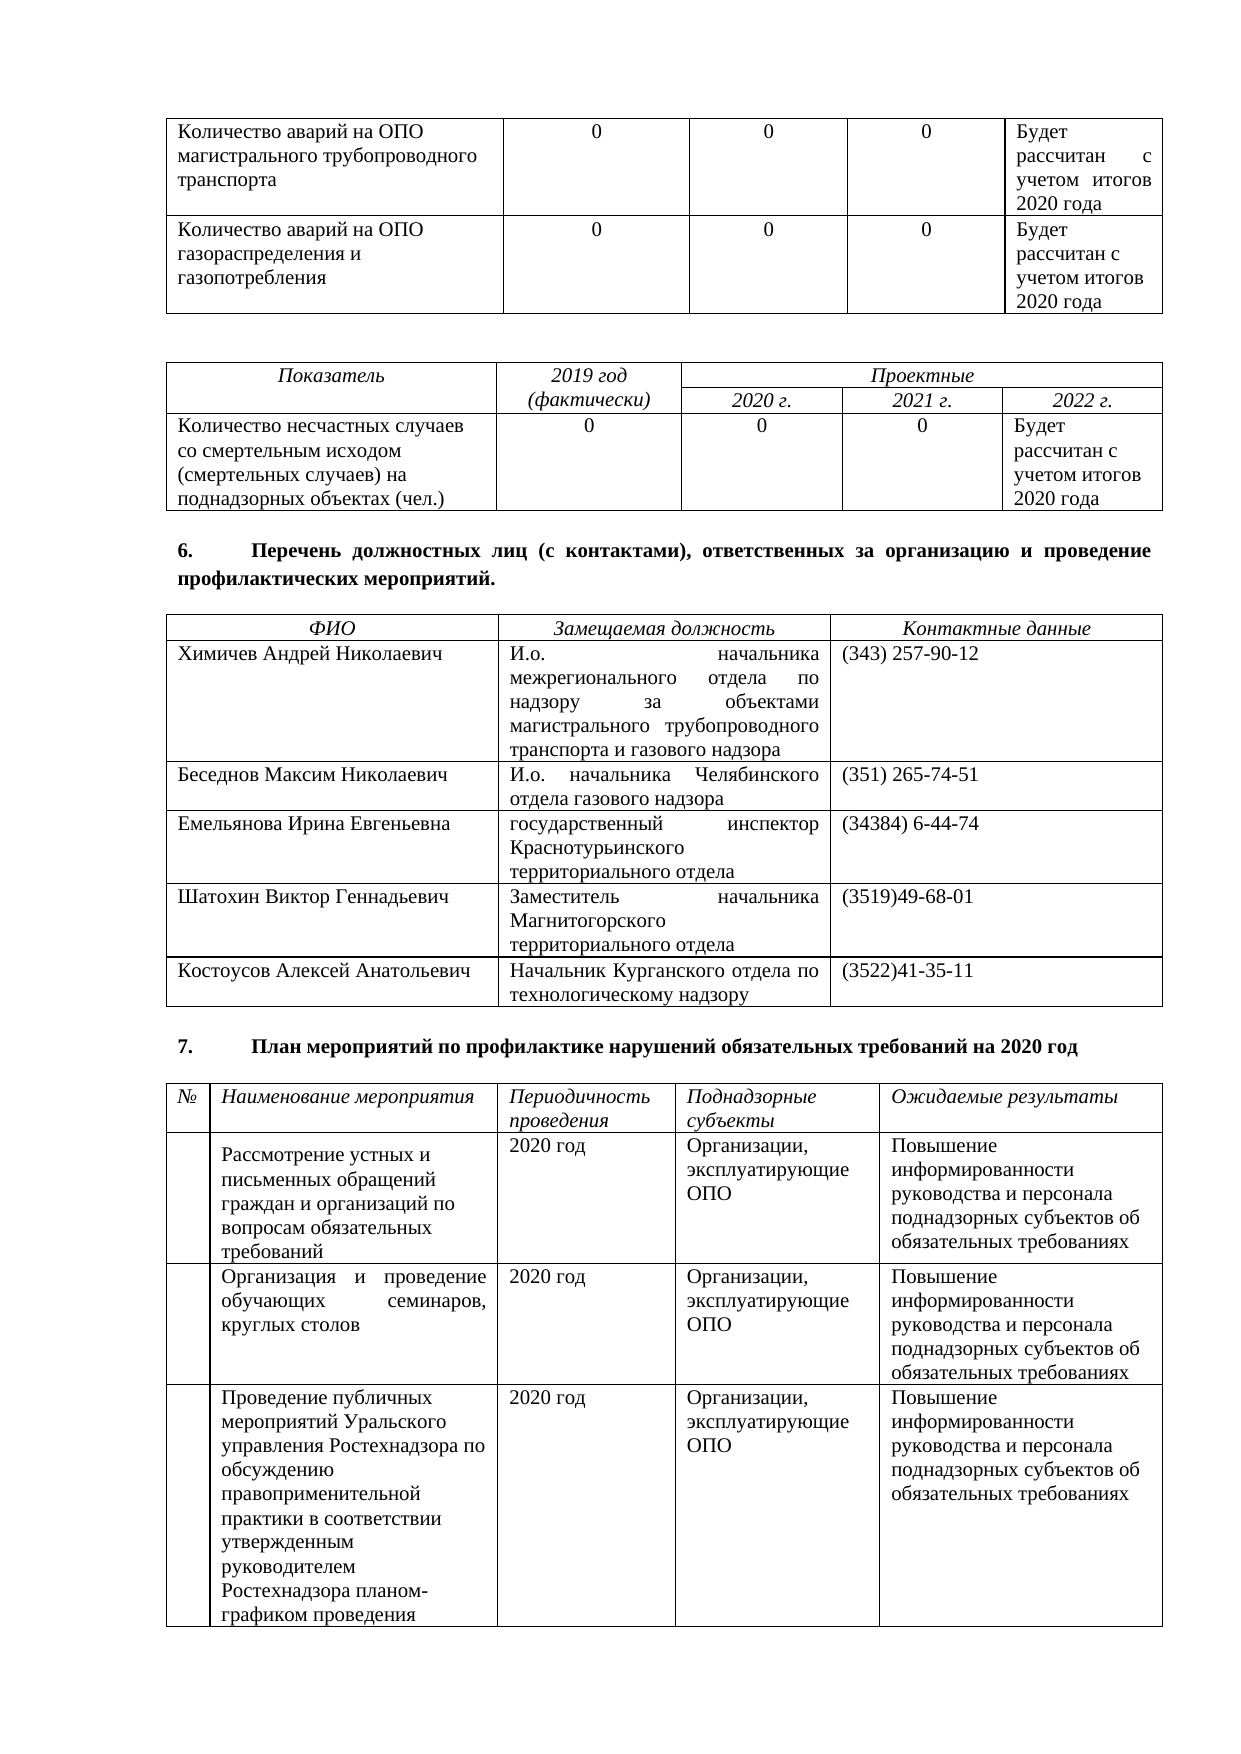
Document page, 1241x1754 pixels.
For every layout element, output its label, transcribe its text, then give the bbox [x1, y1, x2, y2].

table_cell Костоусов Алексей Анатольевич [167, 958, 498, 1006]
table_cell 2020 год [498, 1133, 675, 1263]
table_cell Рассмотрение устных и письменных обращений граждан и организаций по вопросам обязательных требований [211, 1133, 497, 1263]
table_header Показатель [167, 363, 496, 412]
table_cell 0 [848, 119, 1004, 215]
table_cell 0 [504, 119, 689, 215]
table_cell Количество несчастных случаев со смертельным исходом (смертельных случаев) на поднадзорных объектах (чел.) [167, 414, 496, 510]
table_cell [676, 1385, 879, 1626]
table_cell (3519)49-68-01 [831, 884, 1162, 956]
table_cell Количество аварий на ОПО магистрального трубопроводного транспорта [167, 119, 503, 215]
table_cell 2020 г. [682, 388, 842, 412]
table_cell 0 [690, 119, 847, 215]
table_header Замещаемая должность [499, 615, 830, 639]
table_cell 0 [690, 216, 847, 313]
table_header Контактные данные [831, 615, 1162, 639]
table_cell 0 [848, 216, 1004, 313]
table_cell Организация и проведение обучающих семинаров, круглых столов [211, 1264, 497, 1384]
table_header ФИО [167, 615, 498, 639]
list Перечень должностных лиц (с контактами), ответственных за организацию и проведение профилактических мероприятий. [177, 538, 1152, 590]
table_cell (351) 265-74-51 [831, 762, 1162, 810]
table_header Периодичность проведения [498, 1084, 675, 1132]
table_cell [167, 1385, 209, 1626]
table_cell Организации, эксплуатирующие ОПО [676, 1264, 879, 1384]
table_cell Повышение информированности руководства и персонала поднадзорных субъектов об обязательных требованиях [880, 1133, 1162, 1263]
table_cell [211, 1385, 497, 1626]
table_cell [880, 1385, 1162, 1626]
table_header Поднадзорные субъекты [676, 1084, 879, 1132]
table_cell 0 [504, 216, 689, 313]
table_cell 2020 год [498, 1264, 675, 1384]
table_cell Химичев Андрей Николаевич [167, 641, 498, 761]
table_cell государственный инспектор Краснотурьинского территориального отдела [499, 811, 830, 883]
table_cell [167, 1133, 209, 1263]
list План мероприятий по профилактике нарушений обязательных требований на 2020 год [177, 1034, 1152, 1058]
table_cell [167, 1264, 209, 1384]
table_cell 2022 г. [1003, 388, 1162, 412]
table_cell Начальник Курганского отдела по технологическому надзору [499, 958, 830, 1006]
table_cell (343) 257-90-12 [831, 641, 1162, 761]
table_header Проектные [682, 363, 1162, 387]
table_cell Шатохин Виктор Геннадьевич [167, 884, 498, 956]
table_cell Будет рассчитан с учетом итогов 2020 года [1006, 216, 1162, 313]
table_cell И.о. начальника Челябинского отдела газового надзора [499, 762, 830, 810]
table_cell (34384) 6-44-74 [831, 811, 1162, 883]
table_cell Заместитель начальника Магнитогорского территориального отдела [499, 884, 830, 956]
table_cell 2020 год [498, 1385, 675, 1626]
table_cell Будет рассчитан с учетом итогов 2020 года [1006, 119, 1162, 215]
table_cell 0 [843, 414, 1002, 510]
table_cell Емельянова Ирина Евгеньевна [167, 811, 498, 883]
table_header № [167, 1084, 209, 1132]
table_cell Организации, эксплуатирующие ОПО [676, 1133, 879, 1263]
table_header Ожидаемые результаты [880, 1084, 1162, 1132]
table_cell 0 [682, 414, 842, 510]
table_cell Количество аварий на ОПО газораспределения и газопотребления [167, 216, 503, 313]
table_cell (3522)41-35-11 [831, 958, 1162, 1006]
table_cell 0 [497, 414, 681, 510]
table_cell Будет рассчитан с учетом итогов 2020 года [1003, 414, 1162, 510]
table_header 2019 год (фактически) [497, 363, 681, 412]
table_cell 2021 г. [843, 388, 1002, 412]
table_cell Повышение информированности руководства и персонала поднадзорных субъектов об обязательных требованиях [880, 1264, 1162, 1384]
table_cell И.о. начальника межрегионального отдела по надзору за объектами магистрального трубопроводного транспорта и газового надзора [499, 641, 830, 761]
table_cell Беседнов Максим Николаевич [167, 762, 498, 810]
table_header Наименование мероприятия [211, 1084, 497, 1132]
